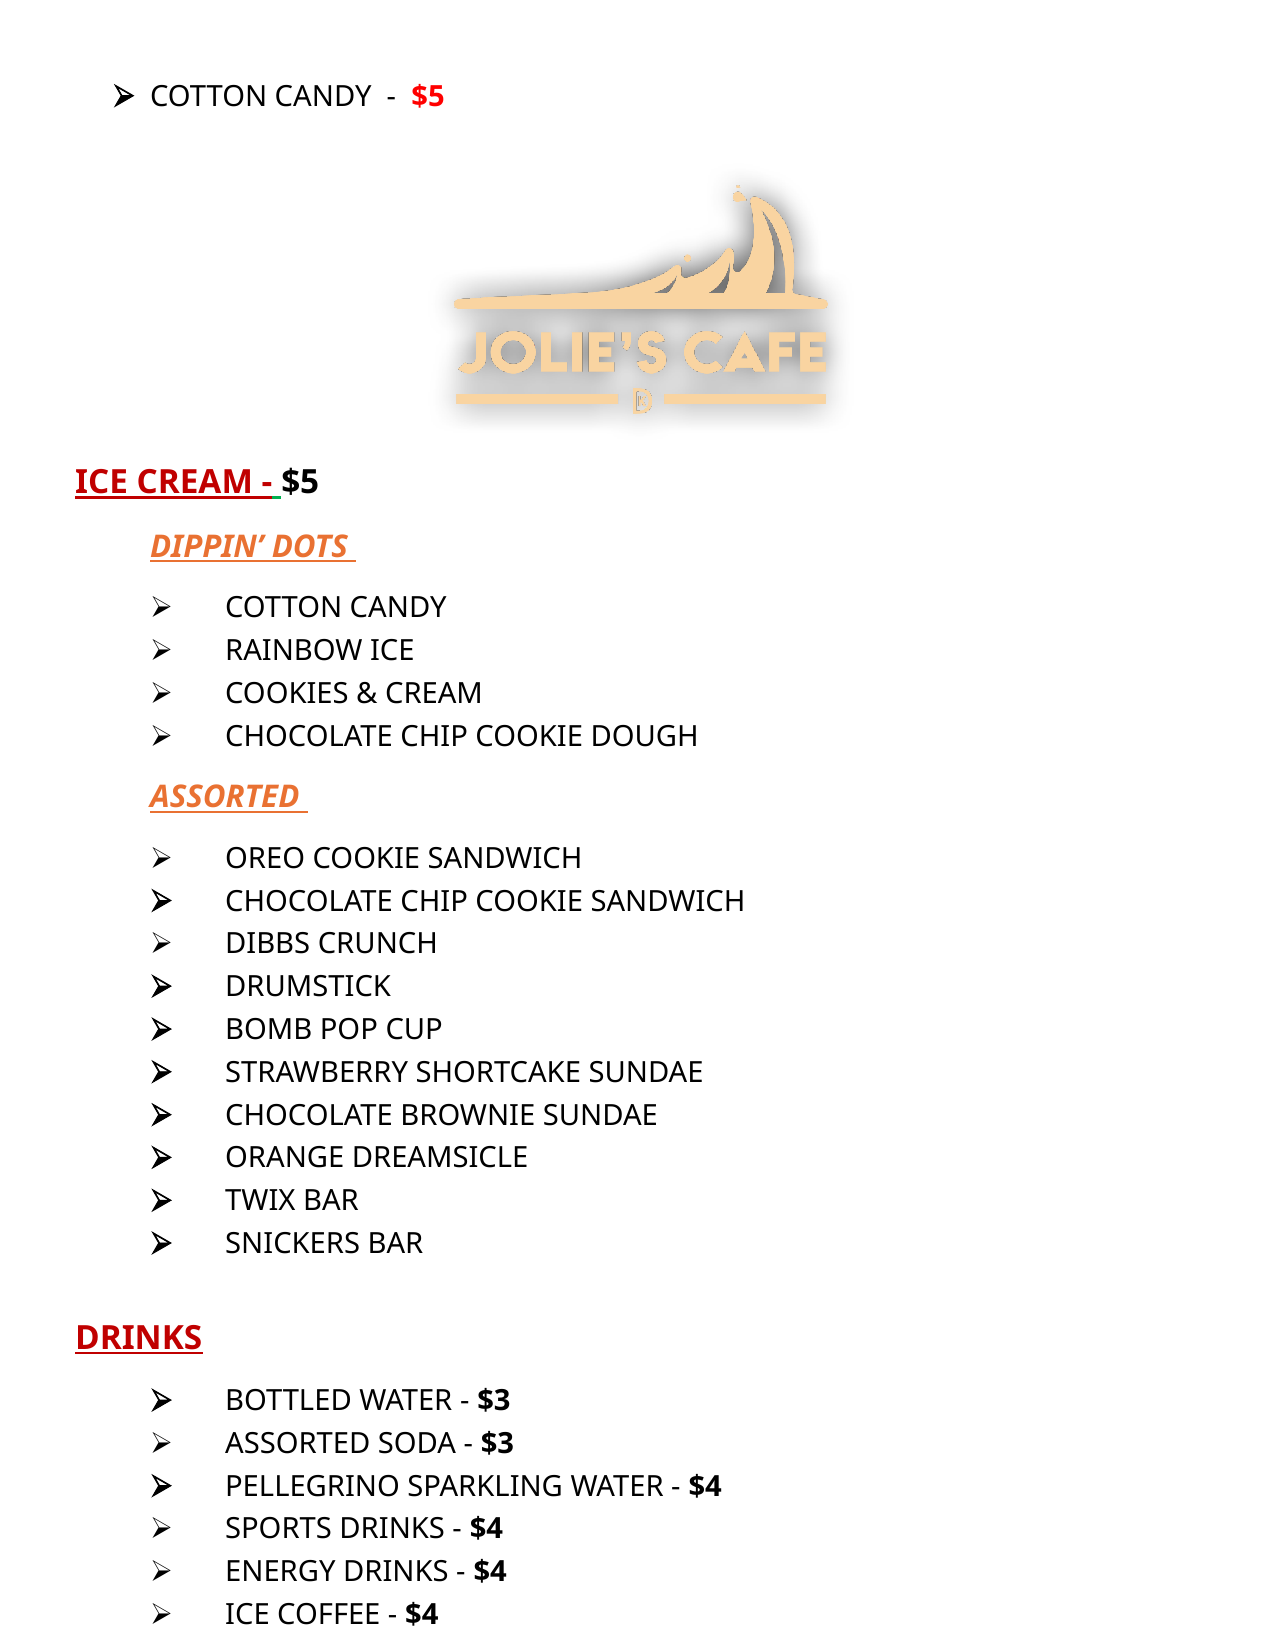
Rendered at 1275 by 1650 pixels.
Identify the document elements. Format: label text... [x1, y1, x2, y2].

list OREO COOKIE SANDWICH [150, 837, 1200, 877]
list COTTON CANDY - $5 [112, 75, 1200, 115]
list DRUMSTICK [150, 966, 1200, 1005]
list PELLEGRINO SPARKLING WATER - $4 [150, 1465, 1200, 1505]
list STRAWBERRY SHORTCAKE SUNDAE [150, 1051, 1200, 1091]
list SPORTS DRINKS - $4 [150, 1508, 1200, 1547]
list ICE COFFEE - $4 [150, 1593, 1200, 1633]
list COOKIES & CREAM [150, 672, 1200, 712]
text ICE CREAM - $5 [75, 458, 1200, 504]
list CHOCOLATE CHIP COOKIE SANDWICH [150, 880, 1200, 919]
text DIPPIN’ DOTS [112, 524, 1200, 567]
list RAINBOW ICE [150, 629, 1200, 669]
list ASSORTED SODA - $3 [150, 1422, 1200, 1462]
picture [401, 156, 880, 479]
text ASSORTED [75, 774, 1200, 817]
list SNICKERS BAR [150, 1222, 1200, 1262]
list BOMB POP CUP [150, 1008, 1200, 1048]
list ORANGE DREAMSICLE [150, 1137, 1200, 1176]
text DRINKS [75, 1314, 1200, 1359]
list COTTON CANDY [150, 587, 1200, 626]
list TWIX BAR [150, 1179, 1200, 1219]
list ENERGY DRINKS - $4 [150, 1551, 1200, 1590]
list CHOCOLATE BROWNIE SUNDAE [150, 1094, 1200, 1134]
list CHOCOLATE CHIP COOKIE DOUGH [150, 715, 1200, 755]
list DIBBS CRUNCH [150, 923, 1200, 962]
list BOTTLED WATER - $3 [150, 1379, 1200, 1419]
